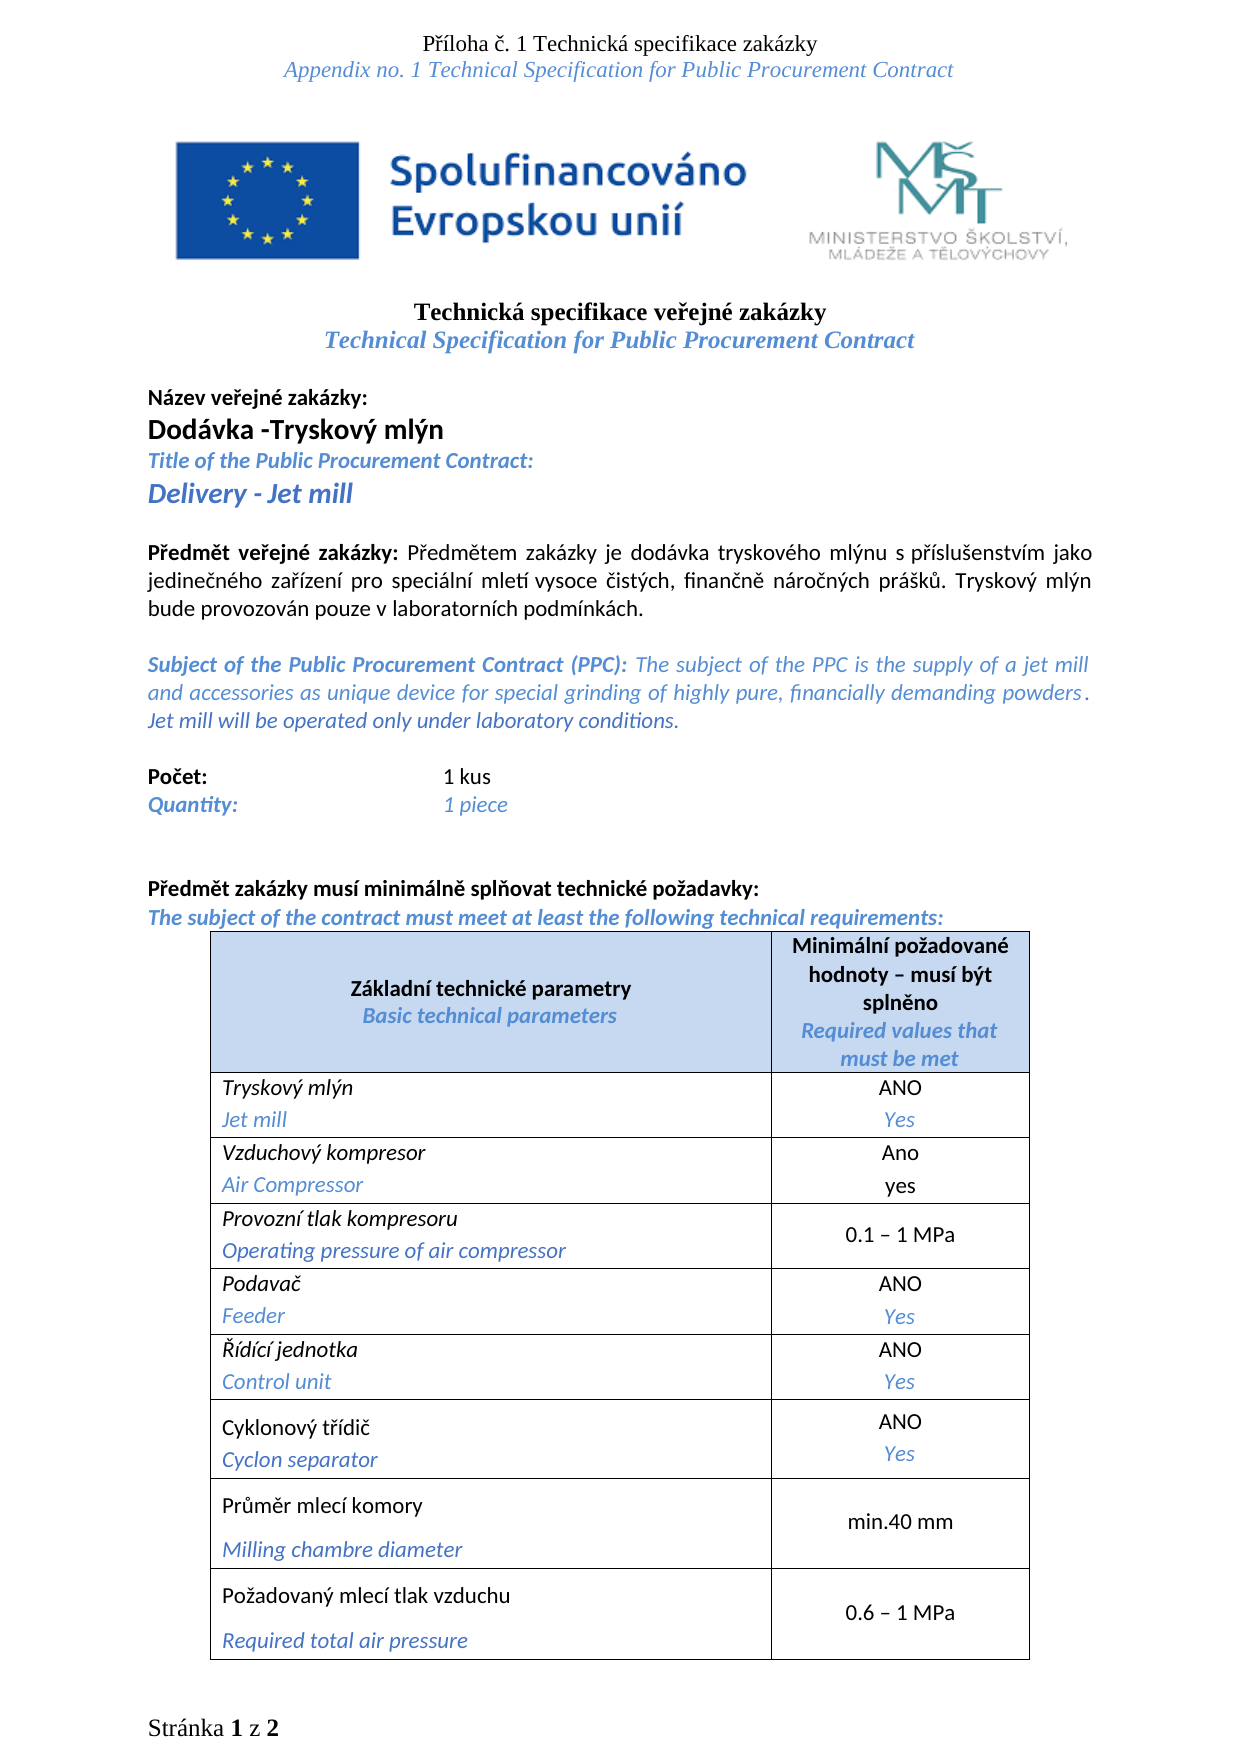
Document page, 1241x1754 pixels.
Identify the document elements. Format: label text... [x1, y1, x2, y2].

table_cell min.40 mm [772, 1479, 1029, 1568]
table_cell Cyklonový třídič Cyclon separator [211, 1400, 771, 1477]
table_cell ANO Yes [772, 1335, 1029, 1399]
table_header Minimální požadované hodnoty – musí být splněno Required values that must be met [772, 932, 1029, 1072]
table_header Základní technické parametry Basic technical parameters [211, 932, 771, 1072]
table_cell Ano yes [772, 1138, 1029, 1203]
text Dodávka -Tryskový mlýn [148, 411, 1092, 447]
table_cell ANO Yes [772, 1400, 1029, 1477]
text The subject of the contract must meet at least the following technical requirements: [148, 903, 1092, 931]
table_cell Vzduchový kompresor Air Compressor [211, 1138, 771, 1203]
text Title of the Public Procurement Contract: [148, 447, 1092, 475]
text Předmět veřejné zakázky: Předmětem zakázky je dodávka tryskového mlýnu s příslušenstvím jako jedinečného zařízení pro speciální mletí vysoce čistých, finančně náročných prášků. Tryskový mlýn bude provozován pouze v laboratorních podmínkách. [148, 538, 1092, 622]
text Delivery - Jet mill [148, 475, 1092, 510]
text Quantity: 1 piece [148, 791, 1092, 818]
table_cell 0.6 – 1 MPa [772, 1569, 1029, 1658]
text Subject of the Public Procurement Contract (PPC): The subject of the PPC is the supply of a jet mill and accessories as unique device for special grinding of highly pure, financially demanding powders. Jet mill will be operated only under laboratory conditions. [148, 650, 1092, 734]
text Technical Specification for Public Procurement Contract [148, 326, 1092, 354]
picture [173, 139, 1067, 263]
text Technická specifikace veřejné zakázky [148, 297, 1092, 326]
text Název veřejné zakázky: [148, 383, 1092, 411]
table_cell Podavač Feeder [211, 1269, 771, 1334]
text Předmět zakázky musí minimálně splňovat technické požadavky: [148, 874, 1092, 903]
table_cell Řídící jednotka Control unit [211, 1335, 771, 1399]
table_cell ANO Yes [772, 1073, 1029, 1137]
table_cell Průměr mlecí komory Milling chambre diameter [211, 1479, 771, 1568]
table_cell Provozní tlak kompresoru Operating pressure of air compressor [211, 1204, 771, 1268]
table_cell Požadovaný mlecí tlak vzduchu Required total air pressure [211, 1569, 771, 1658]
table_cell 0.1 – 1 MPa [772, 1204, 1029, 1268]
text Počet: 1 kus [148, 762, 1092, 791]
table_cell ANO Yes [772, 1269, 1029, 1334]
table_cell Tryskový mlýn Jet mill [211, 1073, 771, 1137]
